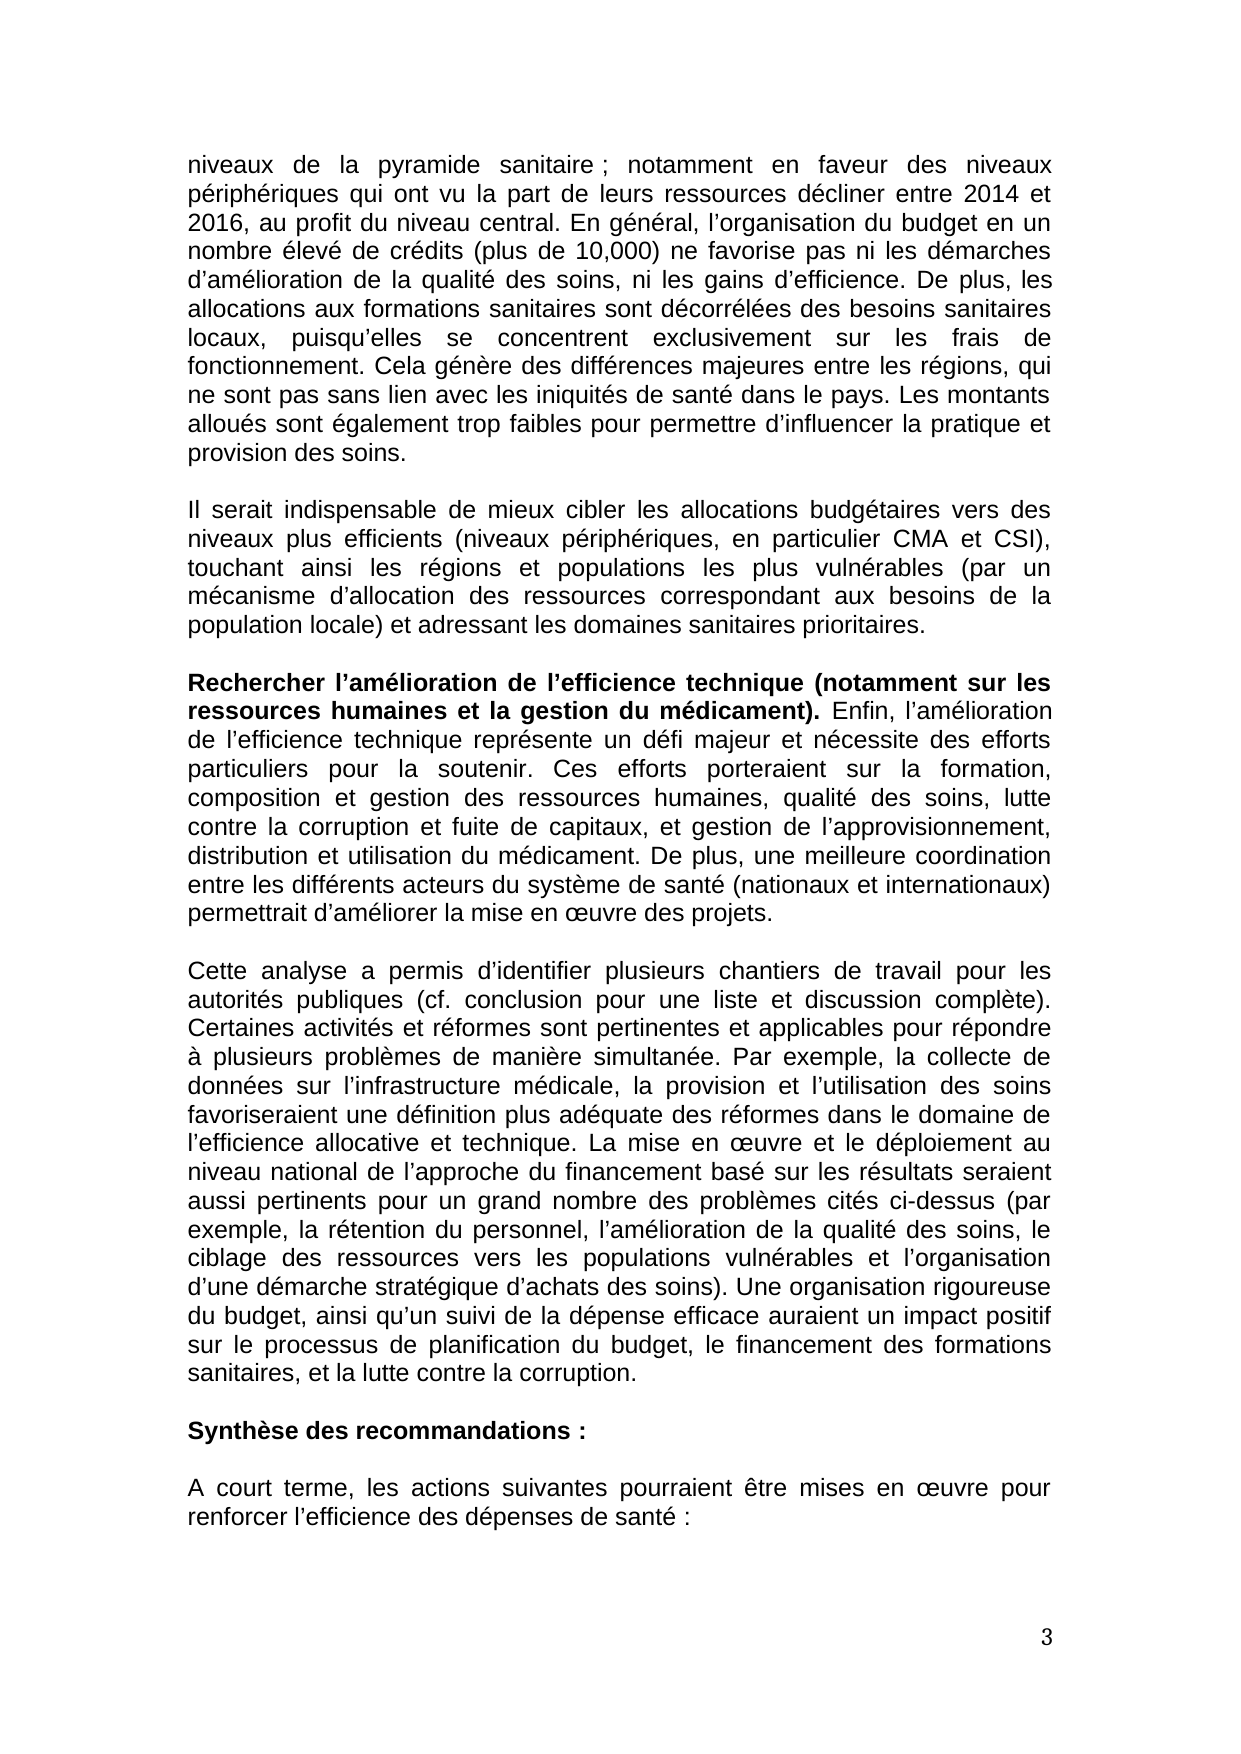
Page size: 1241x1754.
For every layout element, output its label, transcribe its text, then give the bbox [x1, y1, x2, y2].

text A court terme, les actions suivantes pourraient être mises en œuvre pour renforcer l’efficience des dépenses de santé : [187, 1473, 1053, 1531]
text Cette analyse a permis d’identifier plusieurs chantiers de travail pour les autorités publiques (cf. conclusion pour une liste et discussion complète). Certaines activités et réformes sont pertinentes et applicables pour répondre à plusieurs problèmes de manière simultanée. Par exemple, la collecte de données sur l’infrastructure médicale, la provision et l’utilisation des soins favoriseraient une définition plus adéquate des réformes dans le domaine de l’efficience allocative et technique. La mise en œuvre et le déploiement au niveau national de l’approche du financement basé sur les résultats seraient aussi pertinents pour un grand nombre des problèmes cités ci-dessus (par exemple, la rétention du personnel, l’amélioration de la qualité des soins, le ciblage des ressources vers les populations vulnérables et l’organisation d’une démarche stratégique d’achats des soins). Une organisation rigoureuse du budget, ainsi qu’un suivi de la dépense efficace auraient un impact positif sur le processus de planification du budget, le financement des formations sanitaires, et la lutte contre la corruption. [187, 956, 1053, 1387]
text Synthèse des recommandations : [187, 1416, 1053, 1445]
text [187, 150, 1053, 466]
text Rechercher l’amélioration de l’efficience technique (notamment sur les ressources humaines et la gestion du médicament). Enfin, l’amélioration de l’efficience technique représente un défi majeur et nécessite des efforts particuliers pour la soutenir. Ces efforts porteraient sur la formation, composition et gestion des ressources humaines, qualité des soins, lutte contre la corruption et fuite de capitaux, et gestion de l’approvisionnement, distribution et utilisation du médicament. De plus, une meilleure coordination entre les différents acteurs du système de santé (nationaux et internationaux) permettrait d’améliorer la mise en œuvre des projets. [187, 667, 1053, 927]
text Il serait indispensable de mieux cibler les allocations budgétaires vers des niveaux plus efficients (niveaux périphériques, en particulier CMA et CSI), touchant ainsi les régions et populations les plus vulnérables (par un mécanisme d’allocation des ressources correspondant aux besoins de la population locale) et adressant les domaines sanitaires prioritaires. [187, 495, 1053, 639]
